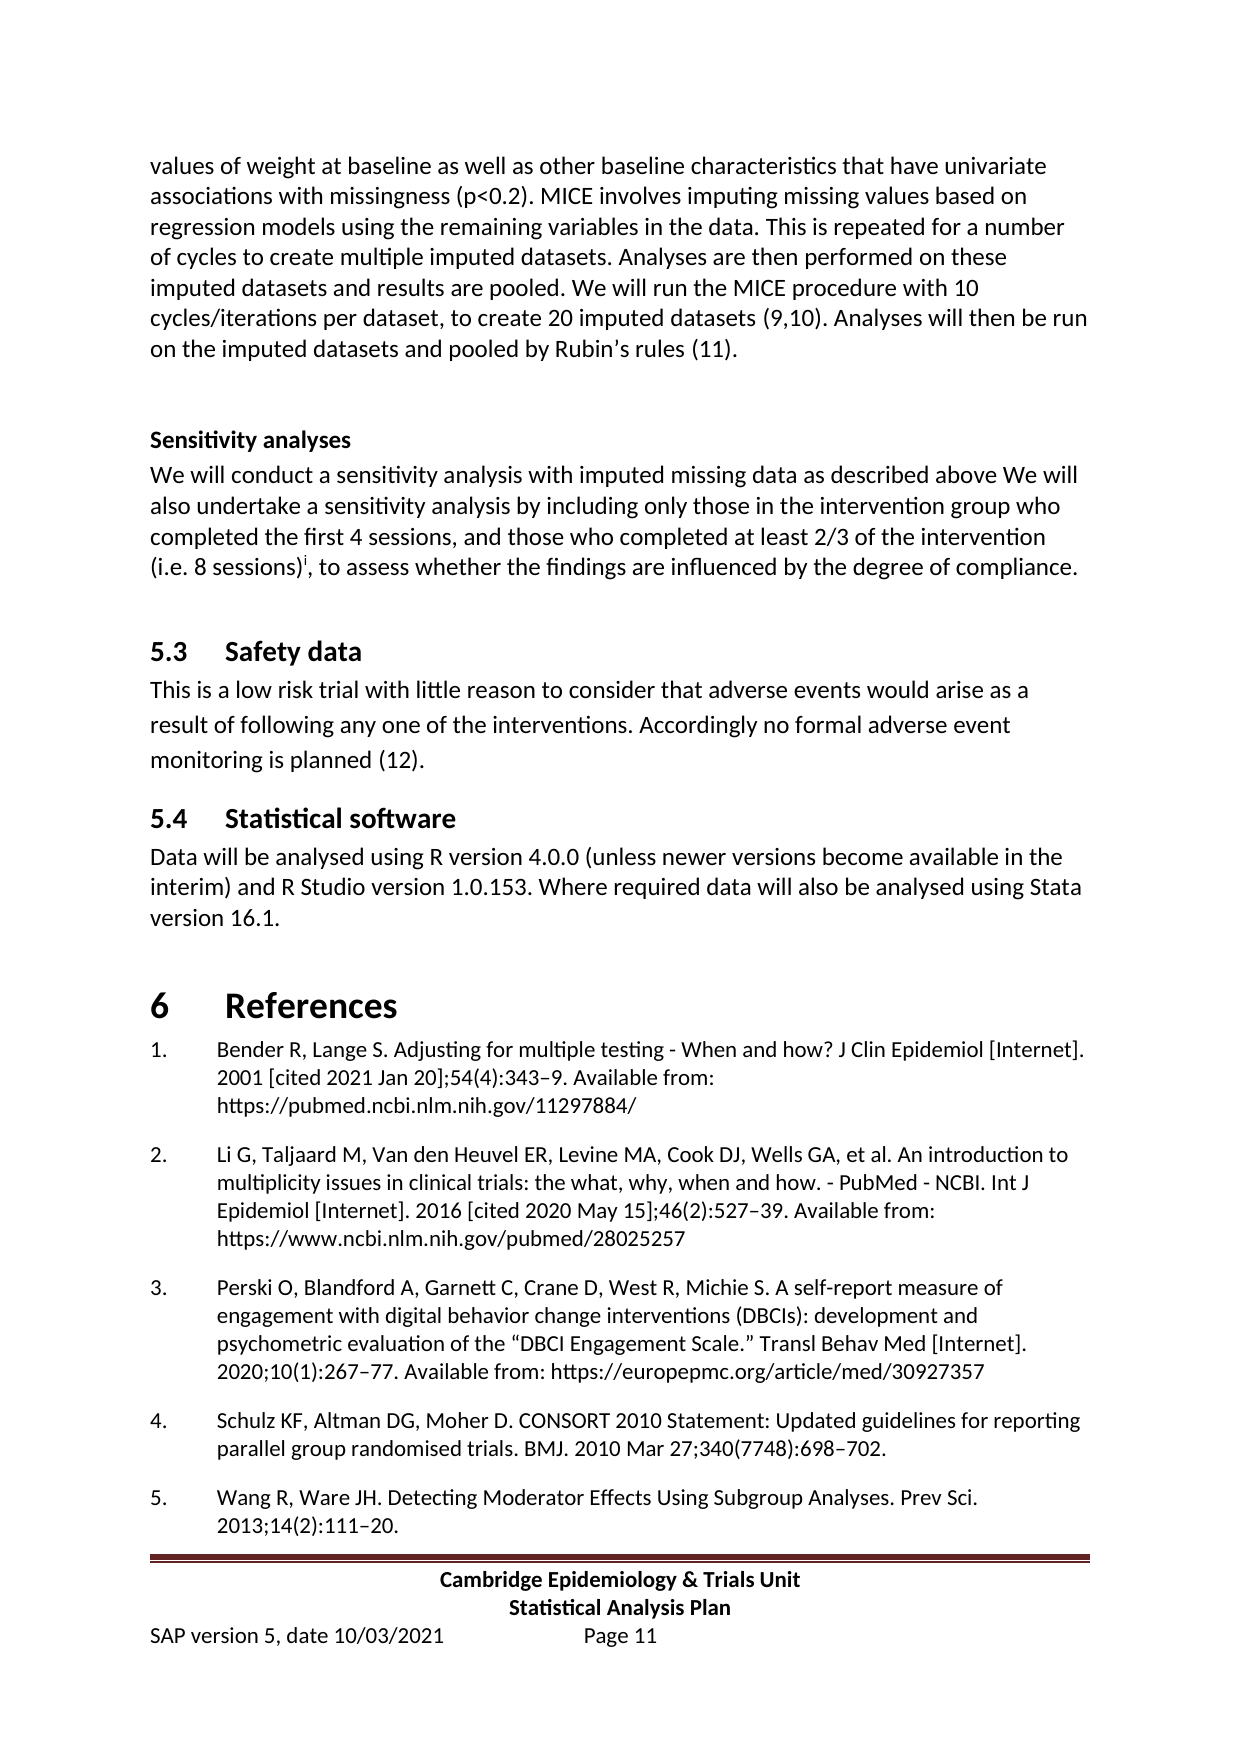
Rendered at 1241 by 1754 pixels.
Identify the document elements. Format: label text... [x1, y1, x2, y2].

text 4. Schulz KF, Altman DG, Moher D. CONSORT 2010 Statement: Updated guidelines for reporting parallel group randomised trials. BMJ. 2010 Mar 27;340(7748):698–702. [150, 1406, 1090, 1462]
text Data will be analysed using R version 4.0.0 (unless newer versions become available in the interim) and R Studio version 1.0.153. Where required data will also be analysed using Stata version 16.1. [150, 841, 1090, 932]
text This is a low risk trial with little reason to consider that adverse events would arise as a result of following any one of the interventions. Accordingly no formal adverse event monitoring is planned (12). [150, 674, 1090, 774]
text 2. Li G, Taljaard M, Van den Heuvel ER, Levine MA, Cook DJ, Wells GA, et al. An introduction to multiplicity issues in clinical trials: the what, why, when and how. - PubMed - NCBI. Int J Epidemiol [Internet]. 2016 [cited 2020 May 15];46(2):527–39. Available from: https://www.ncbi.nlm.nih.gov/pubmed/28025257 [150, 1140, 1090, 1252]
text We will conduct a sensitivity analysis with imputed missing data as described above We will also undertake a sensitivity analysis by including only those in the intervention group who completed the first 4 sessions, and those who completed at least 2/3 of the intervention (i.e. 8 sessions), to assess whether the findings are influenced by the degree of compliance. [150, 460, 1090, 582]
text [150, 150, 1090, 364]
text 3. Perski O, Blandford A, Garnett C, Crane D, West R, Michie S. A self-report measure of engagement with digital behavior change interventions (DBCIs): development and psychometric evaluation of the “DBCI Engagement Scale.” Transl Behav Med [Internet]. 2020;10(1):267–77. Available from: https://europepmc.org/article/med/30927357 [150, 1273, 1090, 1385]
subtitle Sensitivity analyses [150, 425, 1090, 455]
text 1. Bender R, Lange S. Adjusting for multiple testing - When and how? J Clin Epidemiol [Internet]. 2001 [cited 2021 Jan 20];54(4):343–9. Available from: https://pubmed.ncbi.nlm.nih.gov/11297884/ [150, 1035, 1090, 1119]
subtitle 5.4 Statistical software [150, 800, 1090, 836]
subtitle 6 References [150, 982, 1090, 1028]
subtitle 5.3 Safety data [150, 633, 1090, 669]
text 5. Wang R, Ware JH. Detecting Moderator Effects Using Subgroup Analyses. Prev Sci. 2013;14(2):111–20. [150, 1483, 1090, 1539]
